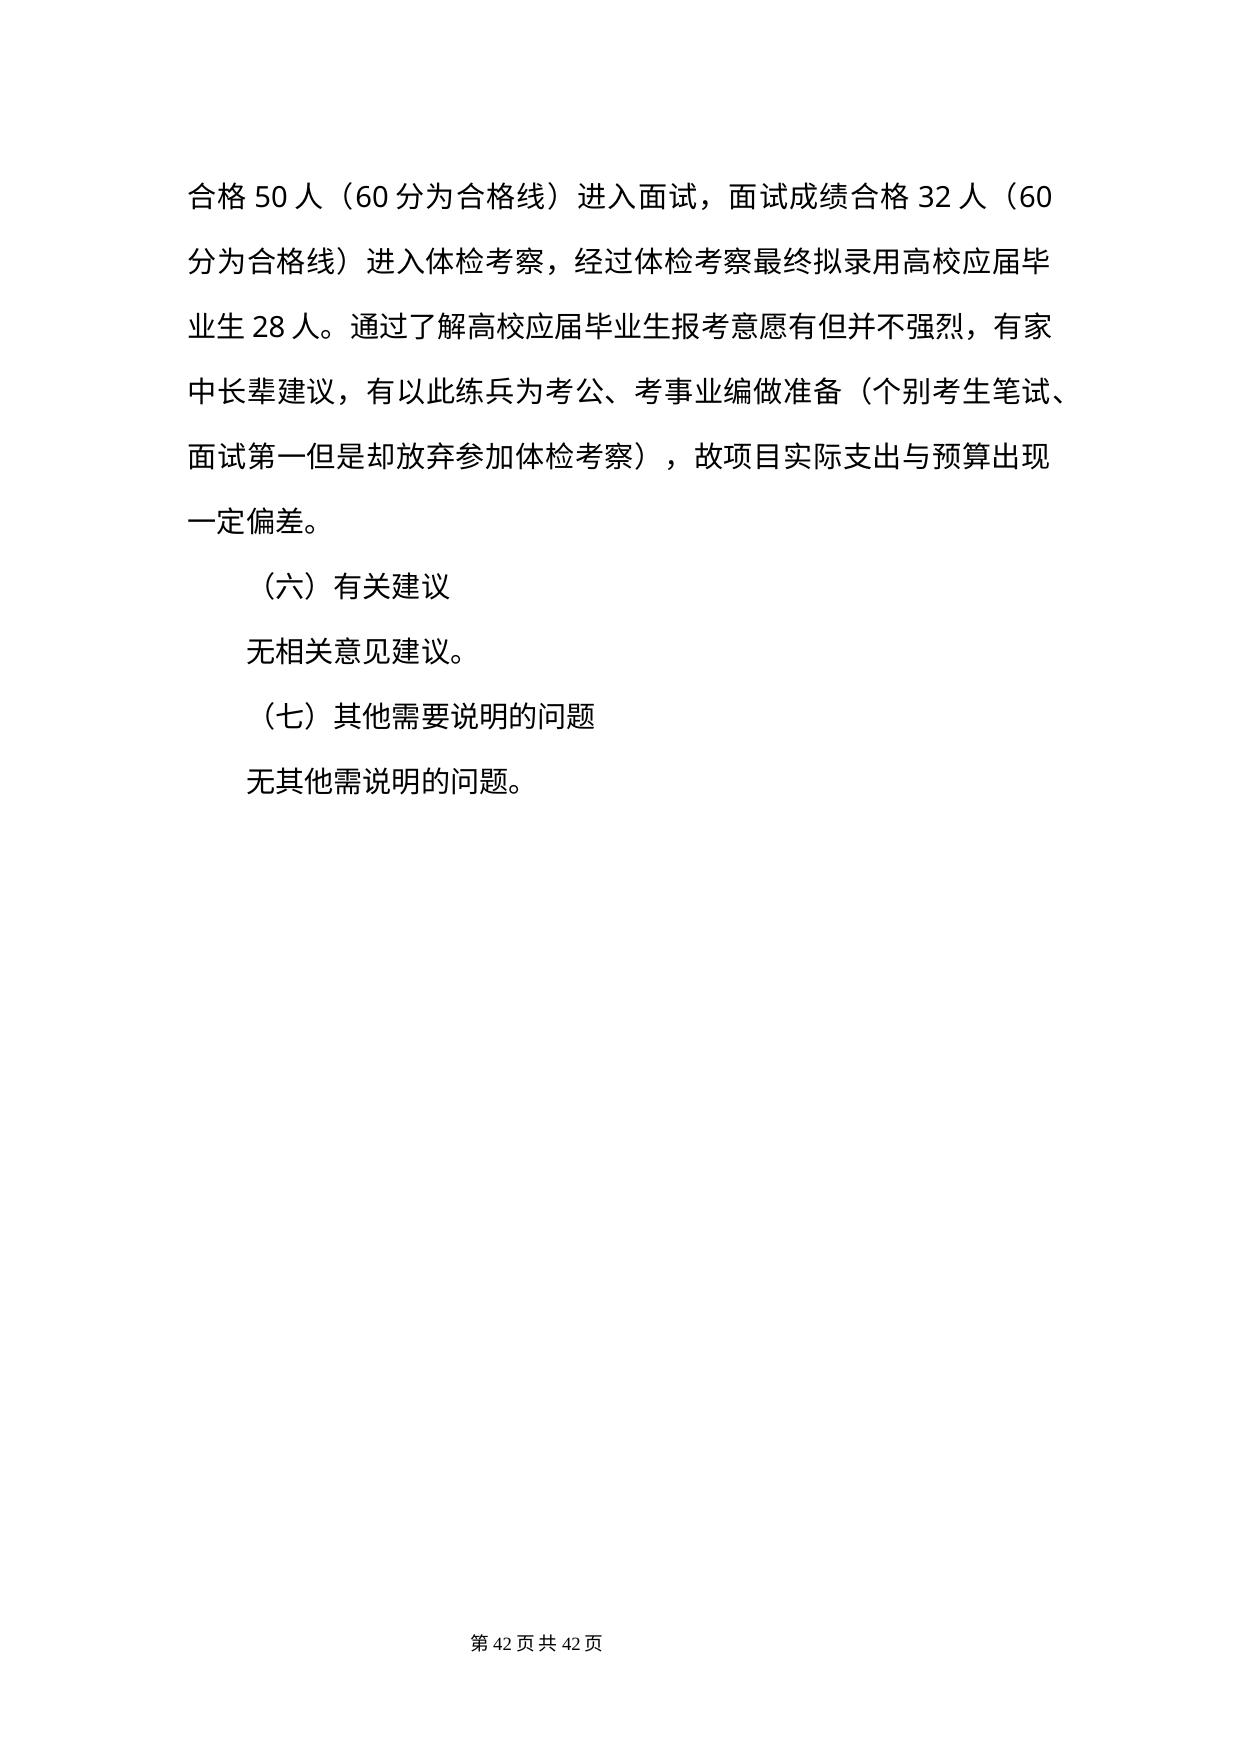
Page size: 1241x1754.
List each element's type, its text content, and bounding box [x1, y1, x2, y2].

list 其他需要说明的问题 [187, 682, 1053, 747]
text 无其他需说明的问题。 [187, 747, 1053, 812]
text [187, 162, 1053, 552]
text 无相关意见建议。 [187, 617, 1053, 682]
text （六）有关建议 [187, 552, 1053, 617]
